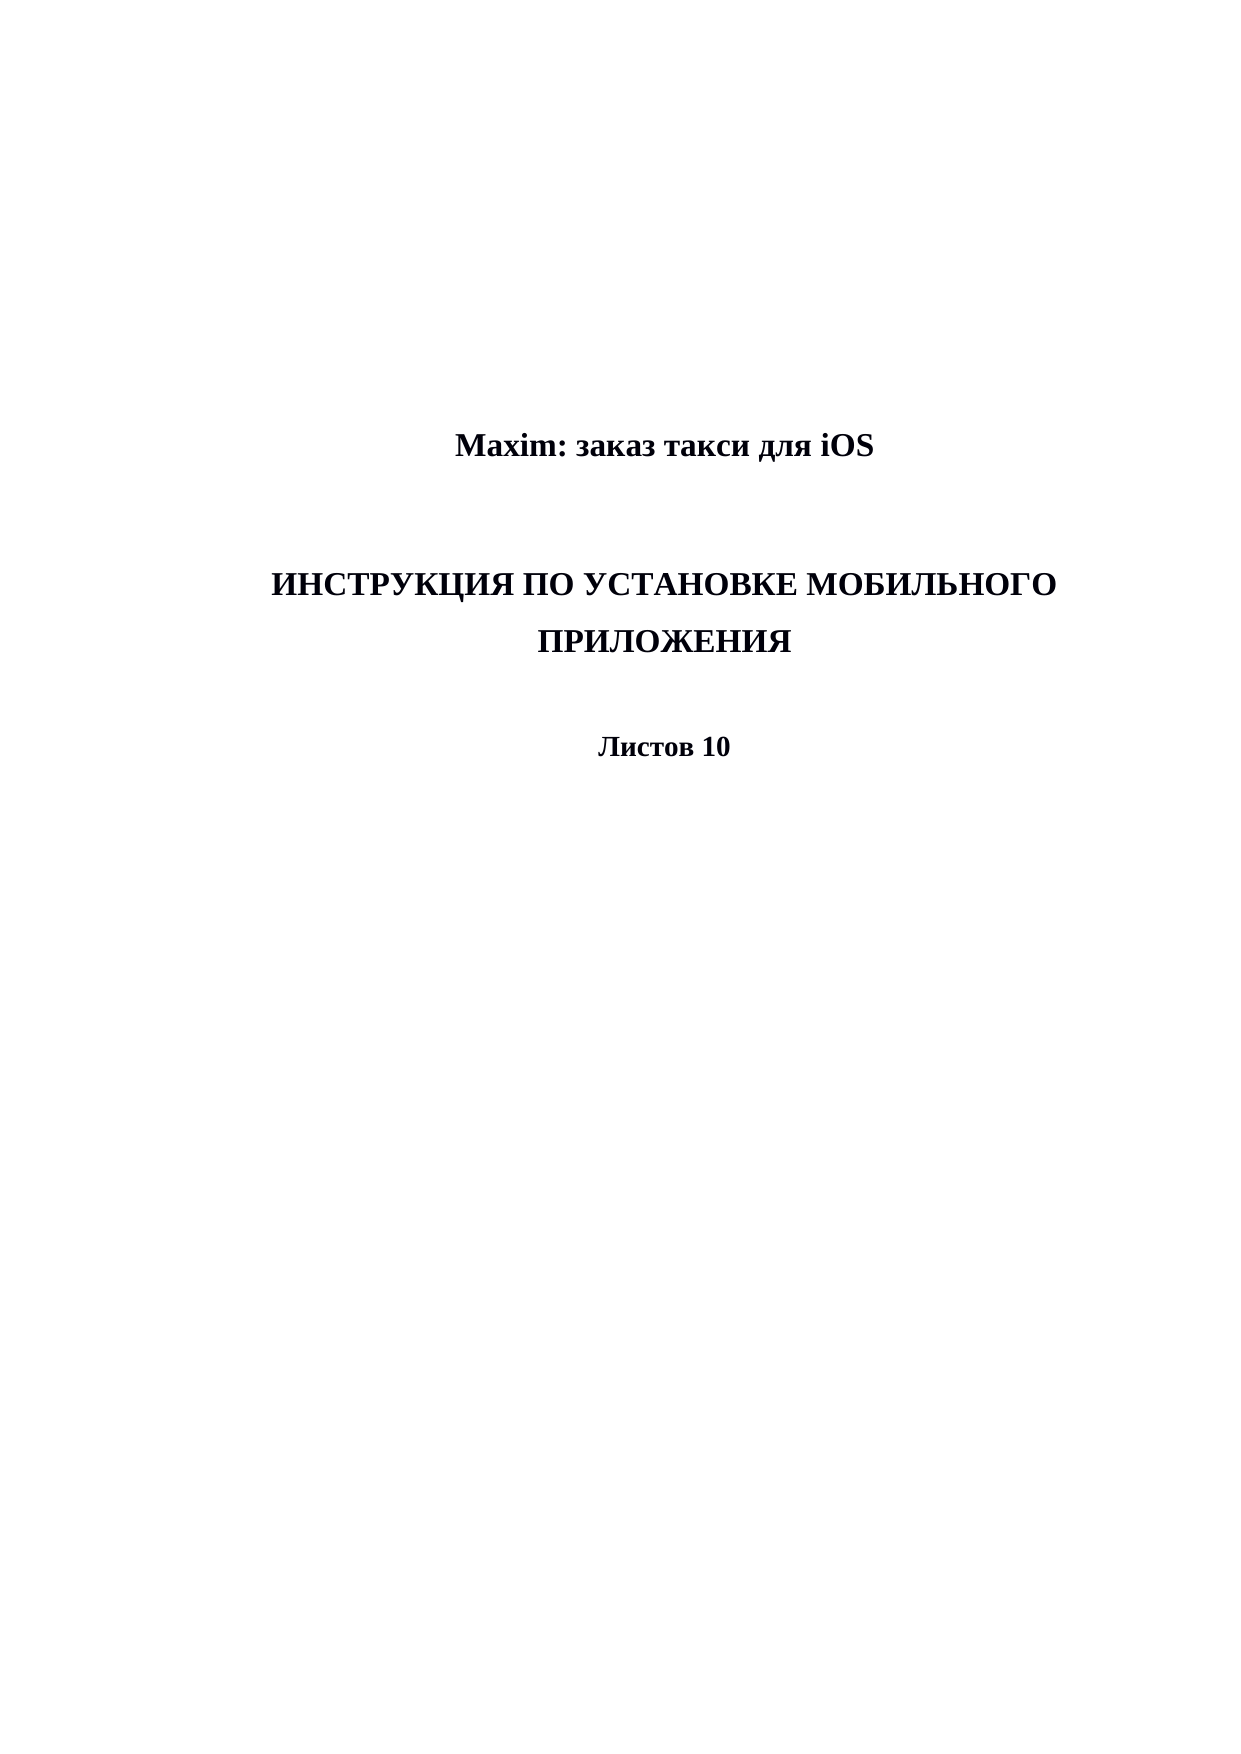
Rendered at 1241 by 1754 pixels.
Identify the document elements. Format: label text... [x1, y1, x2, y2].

text ИНСТРУКЦИЯ ПО УСТАНОВКЕ МОБИЛЬНОГО ПРИЛОЖЕНИЯ [177, 564, 1152, 659]
text Maxim: заказ такси для iOS [177, 425, 1152, 463]
list Листов 10 [177, 729, 1152, 763]
